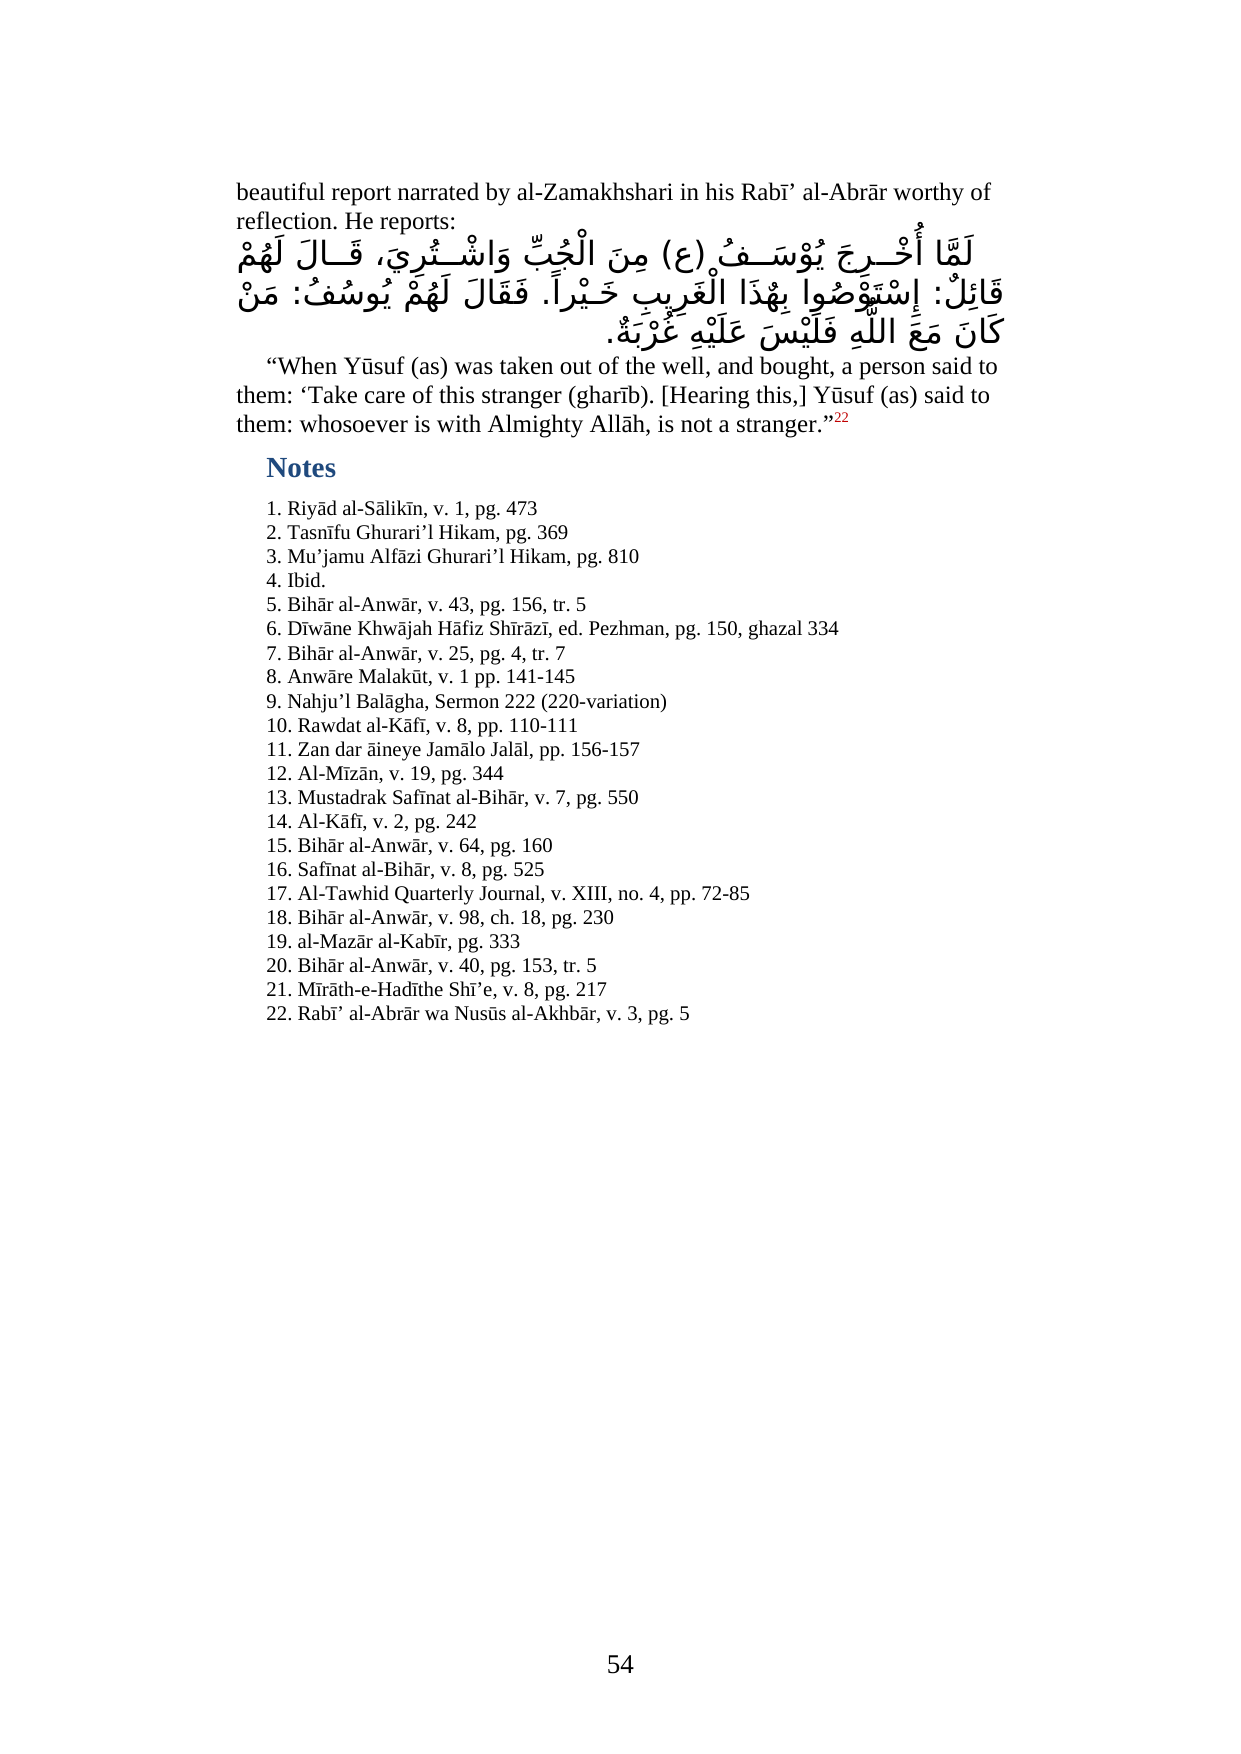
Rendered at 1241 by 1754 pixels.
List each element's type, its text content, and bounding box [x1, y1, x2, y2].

text 7. Bihār al-Anwār, v. 25, pg. 4, tr. 7 [236, 640, 1004, 664]
text 2. Tasnīfu Ghurari’l Hikam, pg. 369 [236, 520, 1004, 544]
text 18. Bihār al-Anwār, v. 98, ch. 18, pg. 230 [236, 905, 1004, 929]
text 20. Bihār al-Anwār, v. 40, pg. 153, tr. 5 [236, 953, 1004, 977]
text 17. Al-Tawhid Quarterly Journal, v. XIII, no. 4, pp. 72-85 [236, 881, 1004, 905]
text 12. Al-Mīzān, v. 19, pg. 344 [236, 761, 1004, 785]
text 8. Anwāre Malakūt, v. 1 pp. 141-145 [236, 664, 1004, 688]
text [236, 177, 1004, 235]
text 3. Mu’jamu Alfāzi Ghurari’l Hikam, pg. 810 [236, 544, 1004, 568]
text 13. Mustadrak Safīnat al-Bihār, v. 7, pg. 550 [236, 785, 1004, 809]
text 21. Mīrāth-e-Hadīthe Shī’e, v. 8, pg. 217 [236, 977, 1004, 1001]
text 15. Bihār al-Anwār, v. 64, pg. 160 [236, 833, 1004, 857]
text 11. Zan dar āineye Jamālo Jalāl, pp. 156-157 [236, 737, 1004, 761]
text 16. Safīnat al-Bihār, v. 8, pg. 525 [236, 857, 1004, 881]
text لَمَّا أُخْرِجَ يُوْسَفُ (ع) مِنَ الْجُبِّ وَاشْتُرِيَ، قَالَ لَهُمْ قَائِلٌ: إِسْتَوْصُوا بِهٌذَا الْغَرِيبِ خَـيْراً. فَقَالَ لَهُمْ يُوسُفُ: مَنْ كَانَ مَعَ اللٌّهِ فَلَيْسَ عَلَيْهِ غُرْبَةٌ. [236, 235, 1004, 351]
text 4. Ibid. [236, 568, 1004, 592]
text 6. Dīwāne Khwājah Hāfiz Shīrāzī, ed. Pezhman, pg. 150, ghazal 334 [236, 616, 1004, 640]
text 19. al-Mazār al-Kabīr, pg. 333 [236, 929, 1004, 953]
text 9. Nahju’l Balāgha, Sermon 222 (220-variation) [236, 688, 1004, 713]
text “When Yūsuf (as) was taken out of the well, and bought, a person said to them: ‘Take care of this stranger (gharīb). [Hearing this,] Yūsuf (as) said to them: whosoever is with Almighty Allāh, is not a stranger.”22 [236, 351, 1004, 437]
text 1. Riyād al-Sālikīn, v. 1, pg. 473 [236, 496, 1004, 520]
text 5. Bihār al-Anwār, v. 43, pg. 156, tr. 5 [236, 592, 1004, 616]
text 22. Rabī’ al-Abrār wa Nusūs al-Akhbār, v. 3, pg. 5 [236, 1001, 1004, 1025]
subtitle Notes [236, 450, 1004, 483]
text 14. Al-Kāfī, v. 2, pg. 242 [236, 809, 1004, 833]
text 10. Rawdat al-Kāfī, v. 8, pp. 110-111 [236, 713, 1004, 737]
